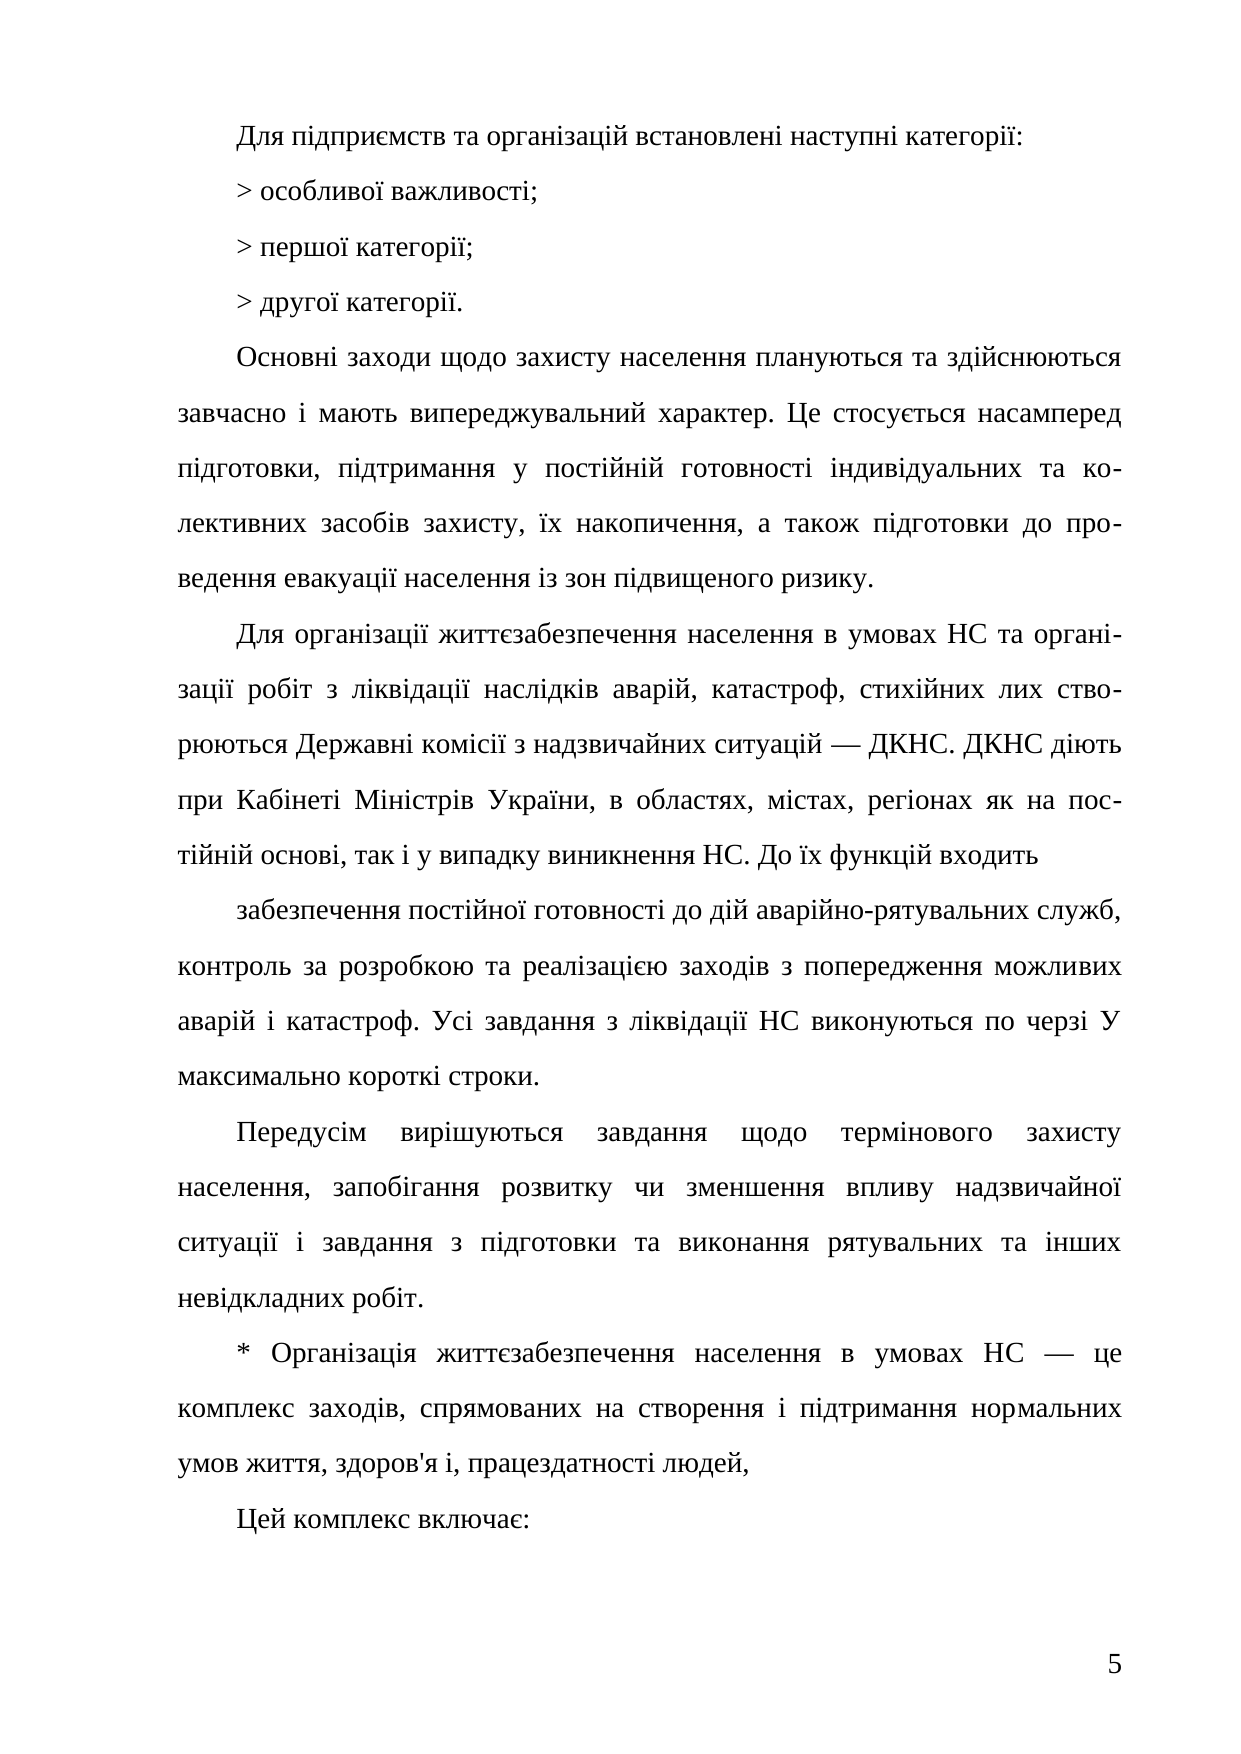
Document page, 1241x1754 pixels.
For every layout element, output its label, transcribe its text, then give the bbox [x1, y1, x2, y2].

text > особливої важливості; [177, 173, 1122, 207]
text * Організація життєзабезпечення населення в умовах НС — це комплекс заходів, спрямованих на створення і підтримання нормальних умов життя, здоров'я і, працездатності людей, [177, 1335, 1122, 1479]
text забезпечення постійної готовності до дій аварійно-рятувальних служб, контроль за розробкою та реалізацією заходів з попередження можливих аварій і катастроф. Усі завдання з ліквідації НС виконуються по черзі У максимально короткі строки. [177, 892, 1122, 1092]
text Основні заходи щодо захисту населення плануються та здійснюються завчасно і мають випереджувальний характер. Це стосується насамперед підготовки, підтримання у постійній готовності індивідуальних та колективних засобів захисту, їх накопичення, а також підготовки до проведення евакуації населення із зон підвищеного ризику. [177, 339, 1122, 594]
text Цей комплекс включає: [177, 1501, 1122, 1534]
text Для організації життєзабезпечення населення в умовах НС та організації робіт з ліквідації наслідків аварій, катастроф, стихійних лих створюються Державні комісії з надзвичайних ситуацій — ДКНС. ДКНС діють при Кабінеті Міністрів України, в областях, містах, регіонах як на постійній основі, так і у випадку виникнення НС. До їх функцій входить [177, 616, 1122, 871]
text > першої категорії; [177, 229, 1122, 262]
text > другої категорії. [177, 284, 1122, 318]
text Для підприємств та організацій встановлені наступні категорії: [177, 118, 1122, 152]
text Передусім вирішуються завдання щодо термінового захисту населення, запобігання розвитку чи зменшення впливу надзвичайної ситуації і завдання з підготовки та виконання рятувальних та інших невідкладних робіт. [177, 1114, 1122, 1313]
